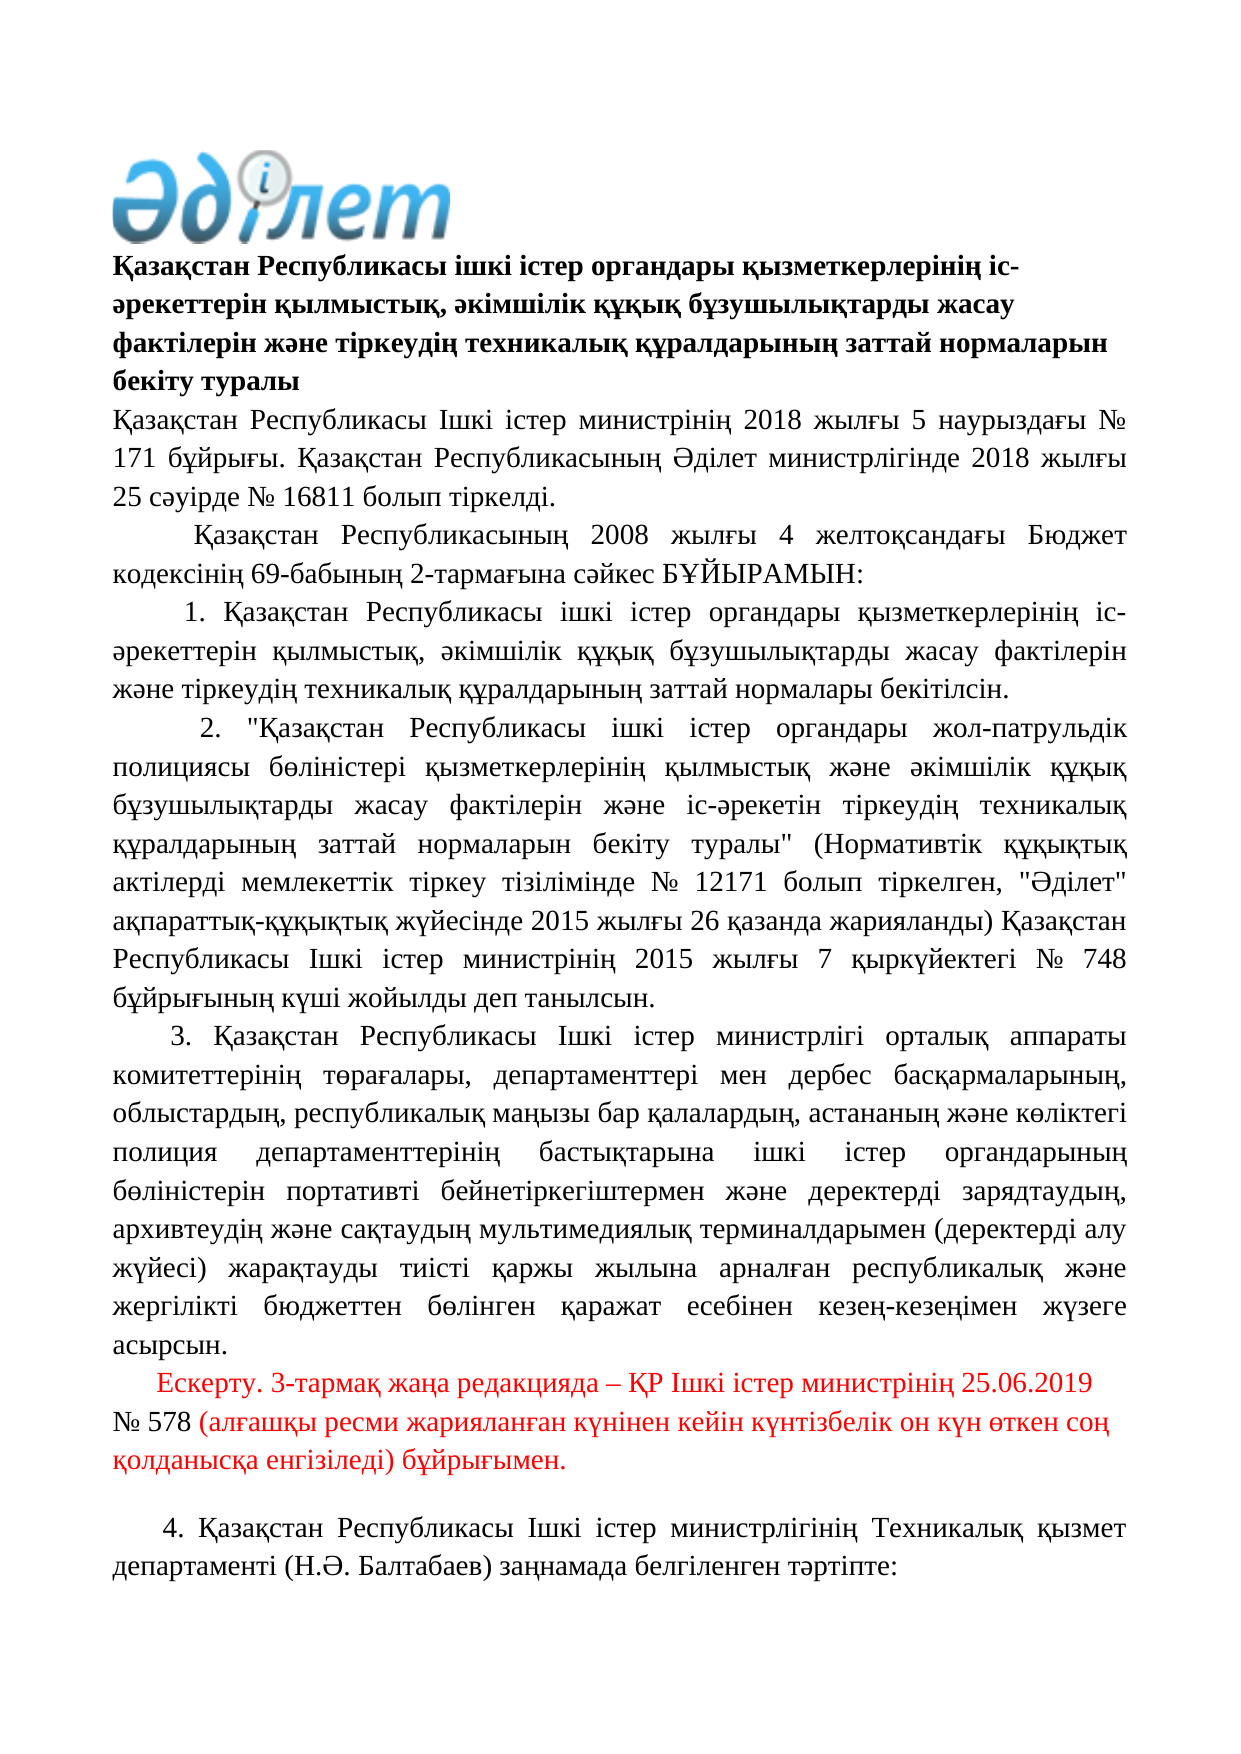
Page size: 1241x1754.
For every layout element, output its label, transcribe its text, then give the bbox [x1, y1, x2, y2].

text 2. "Қазақстан Республикасы ішкі істер органдары жол-патрульдік полициясы бөліністері қызметкерлерінің қылмыстық және әкімшілік құқық бұзушылықтарды жасау фактілерін және іс-әрекетін тіркеудің техникалық құралдарының заттай нормаларын бекіту туралы" (Нормативтік құқықтық актілерді мемлекеттік тіркеу тізілімінде № 12171 болып тіркелген, "Әділет" ақпараттық-құқықтық жүйесінде 2015 жылғы 26 қазанда жарияланды) Қазақстан Республикасы Ішкі істер министрінің 2015 жылғы 7 қыркүйектегі № 748 бұйрығының күші жойылды деп танылсын. [112, 710, 1128, 1013]
text Қазақстан Республикасы Ішкі істер министрінің 2018 жылғы 5 наурыздағы № 171 бұйрығы. Қазақстан Республикасының Әділет министрлігінде 2018 жылғы 25 сәуірде № 16811 болып тіркелді. [112, 402, 1128, 512]
text 3. Қазақстан Республикасы Ішкі істер министрлігі орталық аппараты комитеттерінің төрағалары, департаменттері мен дербес басқармаларының, облыстардың, республикалық маңызы бар қалалардың, астананың және көліктегі полиция департаменттерінің бастықтарына ішкі істер органдарының бөліністерін портативті бейнетіркегіштермен және деректерді зарядтаудың, архивтеудің және сақтаудың мультимедиялық терминалдарымен (деректерді алу жүйесі) жарақтауды тиісті қаржы жылына арналған республикалық және жергілікті бюджеттен бөлінген қаражат есебінен кезең-кезеңімен жүзеге асырсын. [112, 1018, 1128, 1360]
text Ескерту. 3-тармақ жаңа редакцияда – ҚР Ішкі істер министрінің 25.06.2019 № 578 (алғашқы ресми жарияланған күнінен кейін күнтізбелік он күн өткен соң қолданысқа енгізіледі) бұйрығымен. [112, 1365, 1128, 1506]
text 4. Қазақстан Республикасы Ішкі істер министрлігінің Техникалық қызмет департаменті (Н.Ә. Балтабаев) заңнамада белгіленген тәртіпте: [112, 1510, 1128, 1582]
text Қазақстан Республикасы ішкі істер органдары қызметкерлерінің іс-әрекеттерін қылмыстық, әкімшілік құқық бұзушылықтарды жасау фактілерін және тіркеудің техникалық құралдарының заттай нормаларын бекіту туралы [112, 248, 1128, 397]
picture [112, 150, 451, 244]
text 1. Қазақстан Республикасы ішкі істер органдары қызметкерлерінің іс-әрекеттерін қылмыстық, әкімшілік құқық бұзушылықтарды жасау фактілерін және тіркеудің техникалық құралдарының заттай нормалары бекітілсін. [112, 594, 1128, 705]
text Қазақстан Республикасының 2008 жылғы 4 желтоқсандағы Бюджет кодексінің 69-бабының 2-тармағына сәйкес БҰЙЫРАМЫН: [112, 517, 1128, 589]
